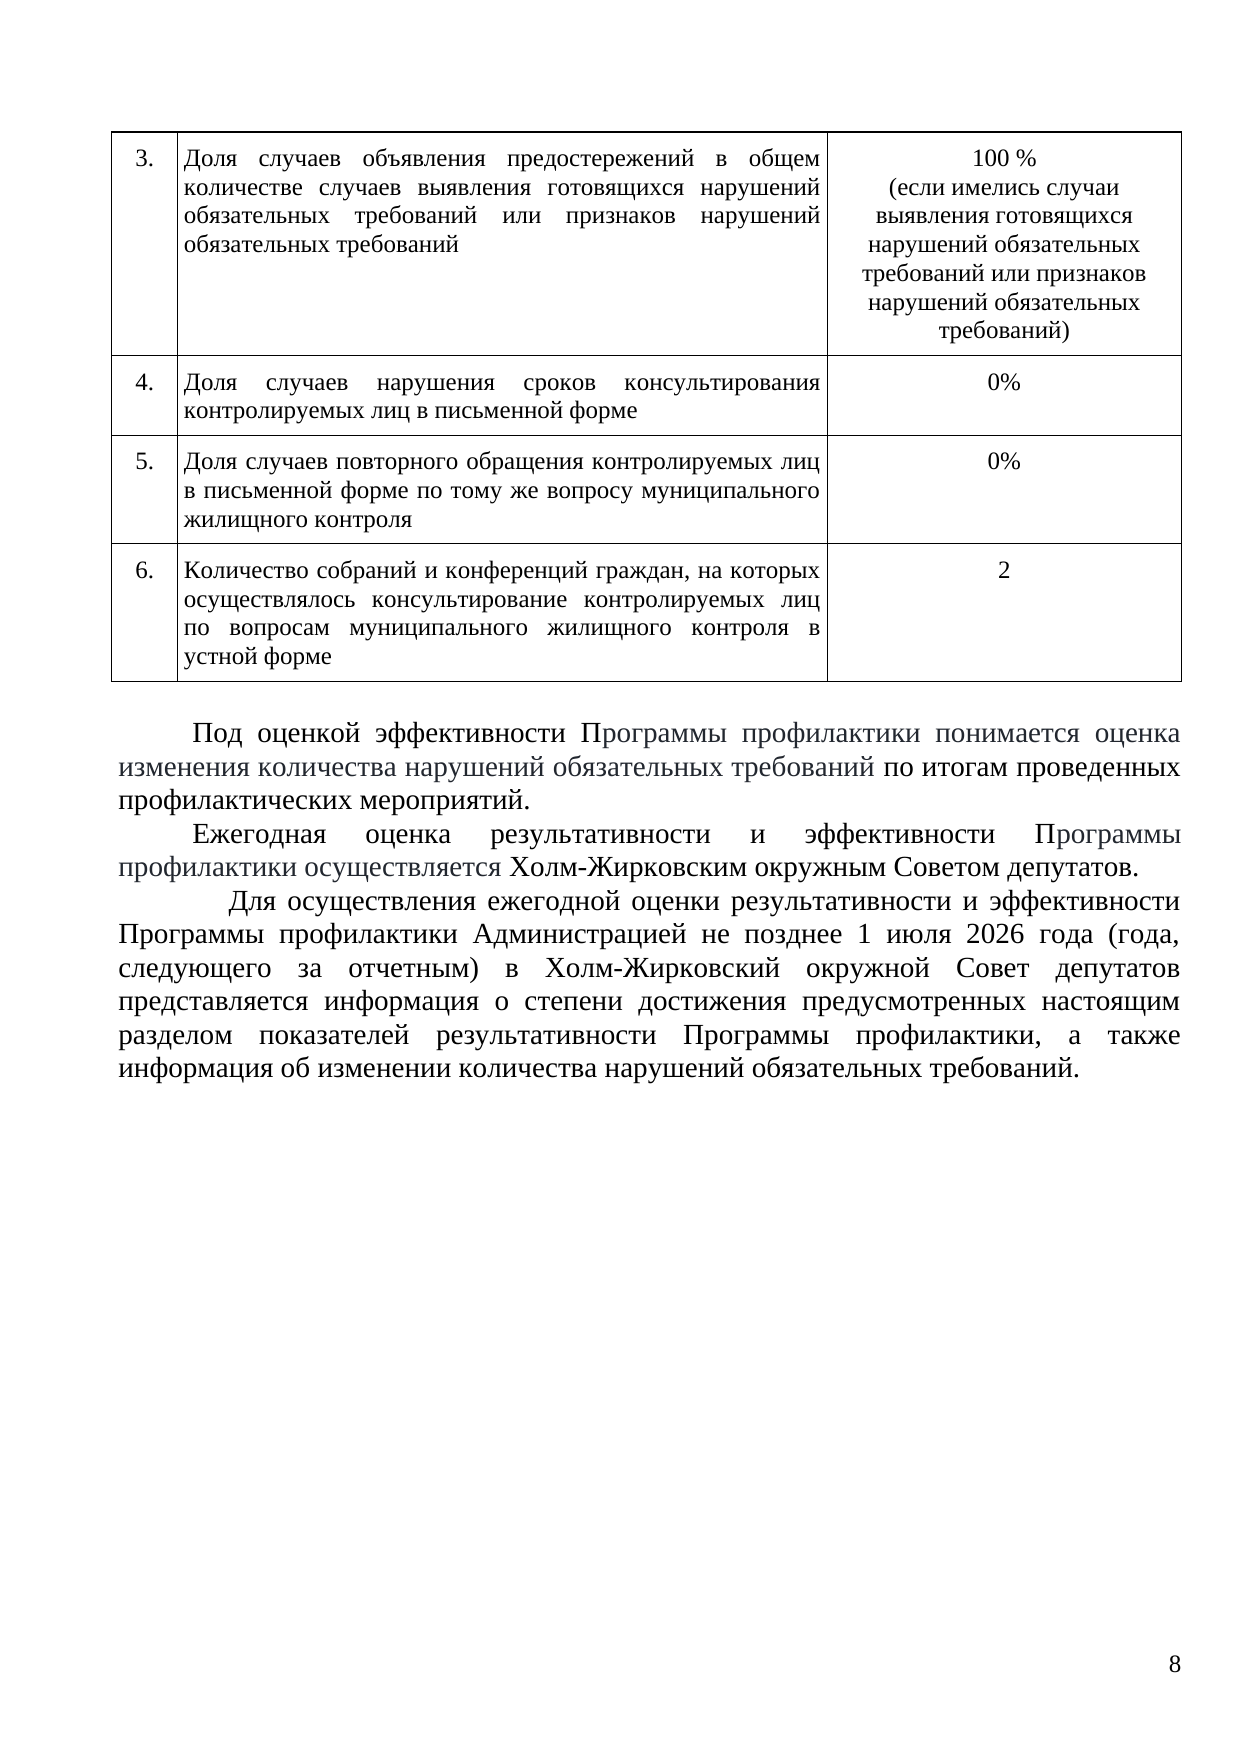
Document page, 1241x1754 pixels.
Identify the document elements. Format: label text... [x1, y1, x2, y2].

table_cell 0% [828, 356, 1181, 435]
text Ежегодная оценка результативности и эффективности Программы профилактики осуществляется Холм-Жирковским окружным Советом депутатов. [118, 816, 1181, 883]
table_cell 0% [828, 436, 1181, 543]
table_cell 6. [112, 544, 177, 681]
text Под оценкой эффективности Программы профилактики понимается оценка изменения количества нарушений обязательных требований по итогам проведенных профилактических мероприятий. [118, 715, 1181, 816]
table_cell 4. [112, 356, 177, 435]
text Для осуществления ежегодной оценки результативности и эффективности Программы профилактики Администрацией не позднее 1 июля 2026 года (года, следующего за отчетным) в Холм-Жирковский окружной Совет депутатов представляется информация о степени достижения предусмотренных настоящим разделом показателей результативности Программы профилактики, а также информация об изменении количества нарушений обязательных требований. [118, 883, 1181, 1084]
table_cell 100 % (если имелись случаи выявления готовящихся нарушений обязательных требований или признаков нарушений обязательных требований) [828, 133, 1181, 355]
table_cell 5. [112, 436, 177, 543]
table_cell Доля случаев нарушения сроков консультирования контролируемых лиц в письменной форме [178, 356, 827, 435]
table_cell 3. [112, 133, 177, 355]
table_cell 2 [828, 544, 1181, 681]
table_cell Количество собраний и конференций граждан, на которых осуществлялось консультирование контролируемых лиц по вопросам муниципального жилищного контроля в устной форме [178, 544, 827, 681]
table_cell Доля случаев объявления предостережений в общем количестве случаев выявления готовящихся нарушений обязательных требований или признаков нарушений обязательных требований [178, 133, 827, 355]
table_cell Доля случаев повторного обращения контролируемых лиц в письменной форме по тому же вопросу муниципального жилищного контроля [178, 436, 827, 543]
